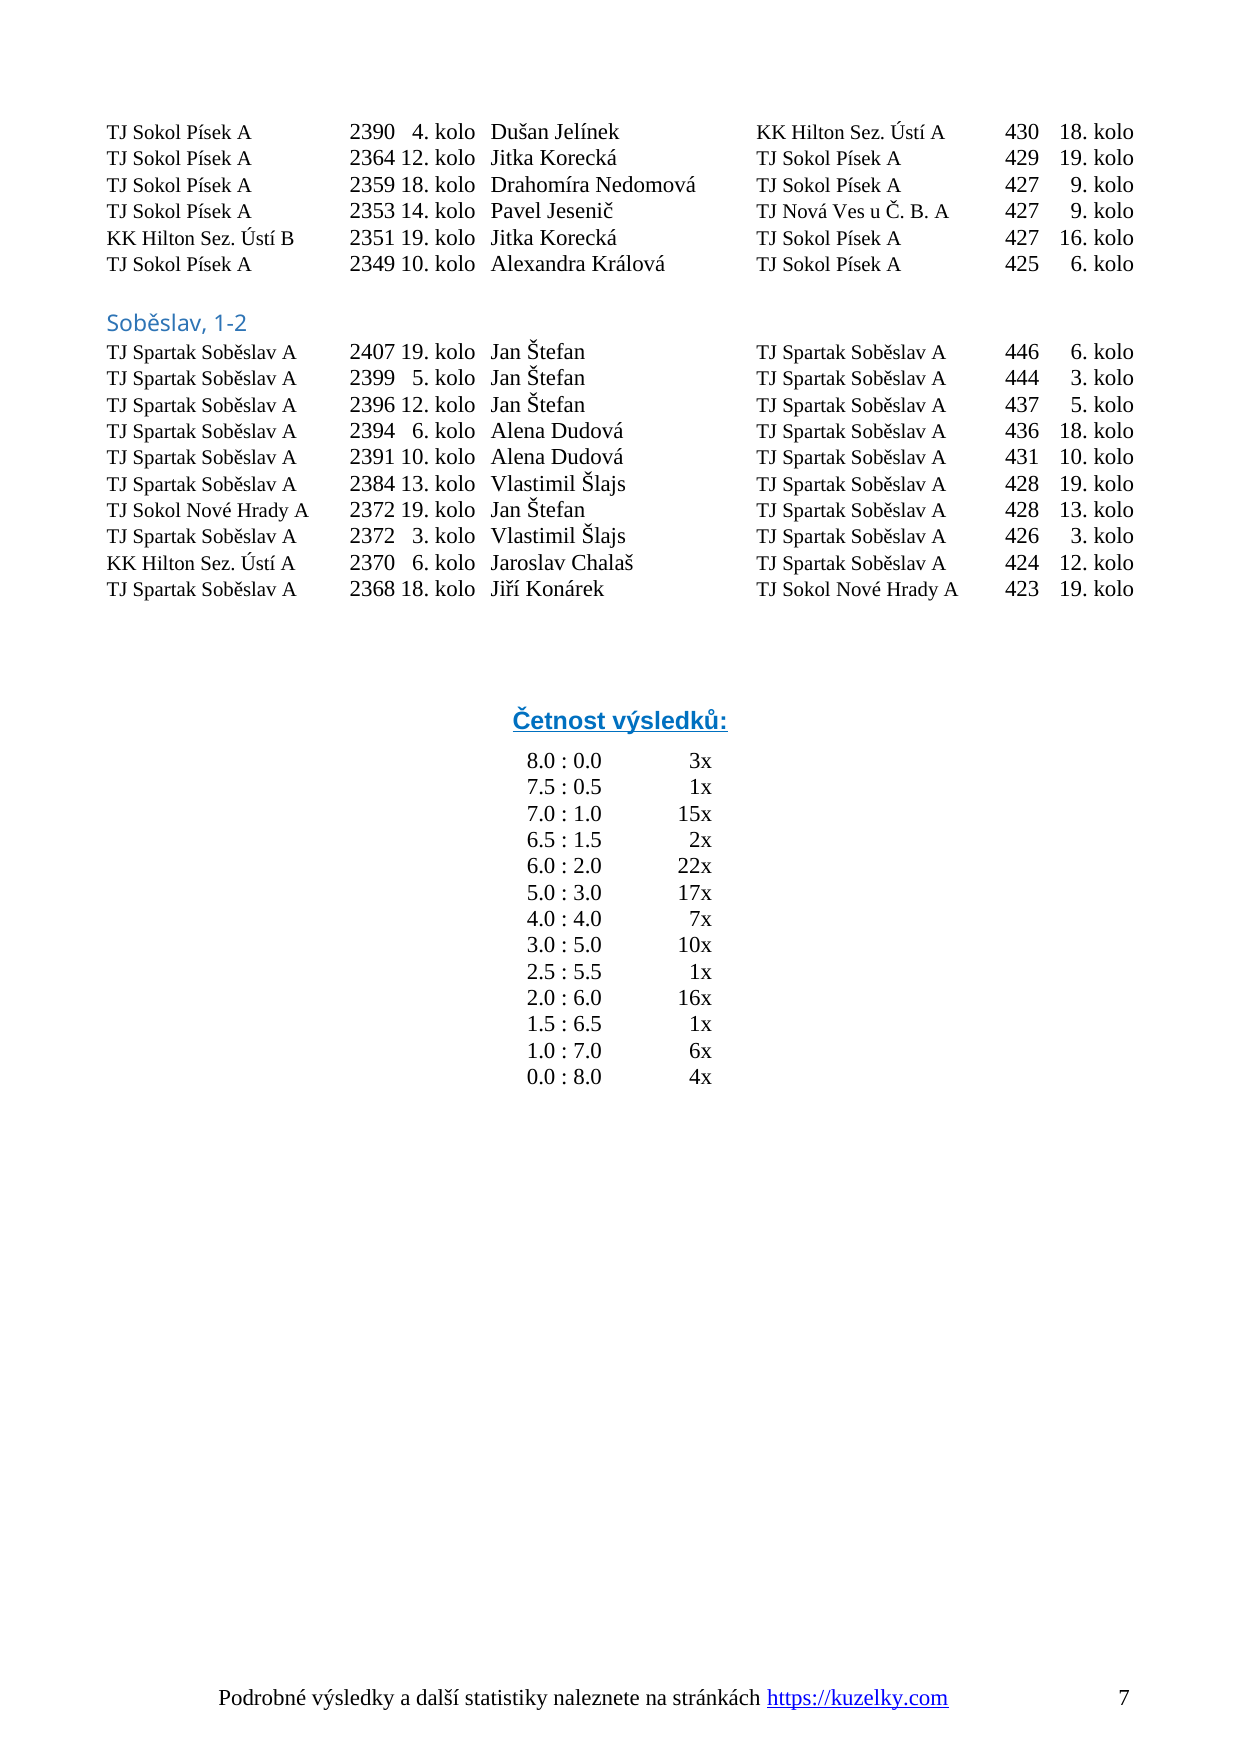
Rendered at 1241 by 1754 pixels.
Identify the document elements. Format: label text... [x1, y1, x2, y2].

text TJ Spartak Soběslav A 2399 5. kolo Jan Štefan TJ Spartak Soběslav A 444 3. kolo [106, 364, 1134, 391]
text TJ Spartak Soběslav A 2394 6. kolo Alena Dudová TJ Spartak Soběslav A 436 18. kolo [106, 417, 1134, 443]
text KK Hilton Sez. Ústí B 2351 19. kolo Jitka Korecká TJ Sokol Písek A 427 16. kolo [106, 223, 1134, 250]
text 1.5 : 6.5 1x [106, 1010, 1134, 1037]
text 0.0 : 8.0 4x [106, 1063, 1134, 1089]
text 2.0 : 6.0 16x [106, 984, 1134, 1010]
text Četnost výsledků: [94, 706, 1145, 734]
text TJ Spartak Soběslav A 2384 13. kolo Vlastimil Šlajs TJ Spartak Soběslav A 428 19. kolo [106, 470, 1134, 496]
text TJ Spartak Soběslav A 2368 18. kolo Jiří Konárek TJ Sokol Nové Hrady A 423 19. kolo [106, 575, 1134, 602]
text TJ Spartak Soběslav A 2407 19. kolo Jan Štefan TJ Spartak Soběslav A 446 6. kolo [106, 338, 1134, 364]
text 5.0 : 3.0 17x [106, 879, 1134, 905]
text 1.0 : 7.0 6x [106, 1037, 1134, 1063]
text TJ Sokol Písek A 2390 4. kolo Dušan Jelínek KK Hilton Sez. Ústí A 430 18. kolo [106, 118, 1134, 144]
text 6.5 : 1.5 2x [106, 826, 1134, 852]
text TJ Sokol Písek A 2359 18. kolo Drahomíra Nedomová TJ Sokol Písek A 427 9. kolo [106, 171, 1134, 197]
text 2.5 : 5.5 1x [106, 958, 1134, 984]
text 7.5 : 0.5 1x [106, 773, 1134, 799]
text TJ Sokol Písek A 2364 12. kolo Jitka Korecká TJ Sokol Písek A 429 19. kolo [106, 144, 1134, 171]
text TJ Sokol Nové Hrady A 2372 19. kolo Jan Štefan TJ Spartak Soběslav A 428 13. kolo [106, 496, 1134, 522]
text 4.0 : 4.0 7x [106, 905, 1134, 931]
text 7.0 : 1.0 15x [106, 799, 1134, 826]
subtitle Soběslav, 1-2 [106, 307, 1134, 338]
text TJ Sokol Písek A 2349 10. kolo Alexandra Králová TJ Sokol Písek A 425 6. kolo [106, 250, 1134, 276]
text TJ Spartak Soběslav A 2396 12. kolo Jan Štefan TJ Spartak Soběslav A 437 5. kolo [106, 391, 1134, 417]
text 8.0 : 0.0 3x [106, 747, 1134, 773]
text 6.0 : 2.0 22x [106, 852, 1134, 879]
text TJ Spartak Soběslav A 2391 10. kolo Alena Dudová TJ Spartak Soběslav A 431 10. kolo [106, 443, 1134, 470]
text TJ Sokol Písek A 2353 14. kolo Pavel Jesenič TJ Nová Ves u Č. B. A 427 9. kolo [106, 197, 1134, 223]
text 3.0 : 5.0 10x [106, 931, 1134, 958]
text KK Hilton Sez. Ústí A 2370 6. kolo Jaroslav Chalaš TJ Spartak Soběslav A 424 12. kolo [106, 549, 1134, 575]
text TJ Spartak Soběslav A 2372 3. kolo Vlastimil Šlajs TJ Spartak Soběslav A 426 3. kolo [106, 522, 1134, 549]
